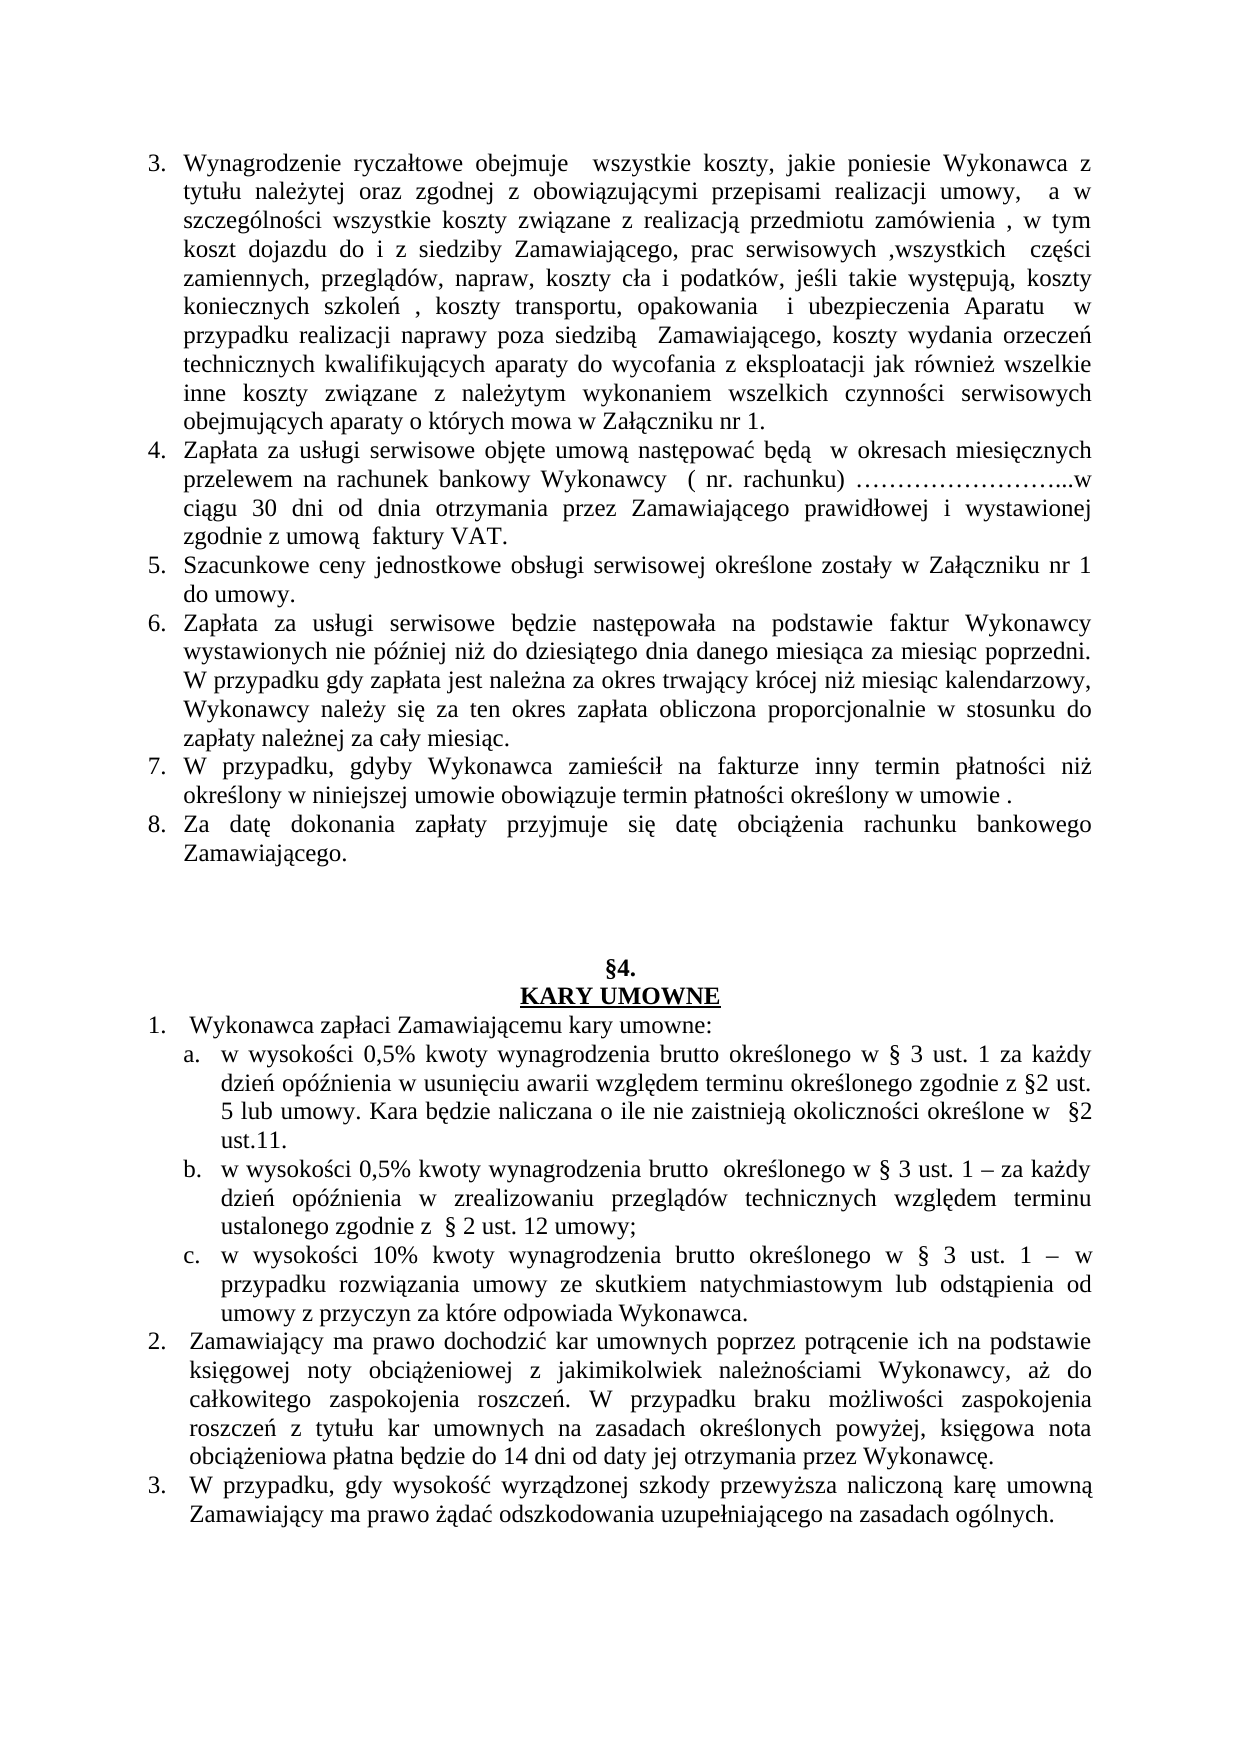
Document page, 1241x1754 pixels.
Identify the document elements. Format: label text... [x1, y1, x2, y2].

text §4. [148, 953, 1092, 981]
list Zapłata za usługi serwisowe będzie następowała na podstawie faktur Wykonawcy wystawionych nie później niż do dziesiątego dnia danego miesiąca za miesiąc poprzedni. W przypadku gdy zapłata jest należna za okres trwający krócej niż miesiąc kalendarzowy, Wykonawcy należy się za ten okres zapłata obliczona proporcjonalnie w stosunku do zapłaty należnej za cały miesiąc. [148, 608, 1092, 751]
text KARY UMOWNE [148, 981, 1092, 1010]
list Zamawiający ma prawo dochodzić kar umownych poprzez potrącenie ich na podstawie księgowej noty obciążeniowej z jakimikolwiek należnościami Wykonawcy, aż do całkowitego zaspokojenia roszczeń. W przypadku braku możliwości zaspokojenia roszczeń z tytułu kar umownych na zasadach określonych powyżej, księgowa nota obciążeniowa płatna będzie do 14 dni od daty jej otrzymania przez Wykonawcę. [148, 1326, 1092, 1470]
list Wykonawca zapłaci Zamawiającemu kary umowne: [148, 1010, 1092, 1039]
list W przypadku, gdy wysokość wyrządzonej szkody przewyższa naliczoną karę umowną Zamawiający ma prawo żądać odszkodowania uzupełniającego na zasadach ogólnych. [148, 1470, 1092, 1528]
list Szacunkowe ceny jednostkowe obsługi serwisowej określone zostały w Załączniku nr 1 do umowy. [148, 550, 1092, 608]
list Za datę dokonania zapłaty przyjmuje się datę obciążenia rachunku bankowego Zamawiającego. [148, 809, 1092, 866]
list W przypadku, gdyby Wykonawca zamieścił na fakturze inny termin płatności niż określony w niniejszej umowie obowiązuje termin płatności określony w umowie . [148, 751, 1092, 809]
list w wysokości 0,5% kwoty wynagrodzenia brutto określonego w § 3 ust. 1 za każdy dzień opóźnienia w usunięciu awarii względem terminu określonego zgodnie z §2 ust. 5 lub umowy. Kara będzie naliczana o ile nie zaistnieją okoliczności określone w §2 ust.11. [183, 1039, 1092, 1154]
list w wysokości 10% kwoty wynagrodzenia brutto określonego w § 3 ust. 1 – w przypadku rozwiązania umowy ze skutkiem natychmiastowym lub odstąpienia od umowy z przyczyn za które odpowiada Wykonawca. [183, 1240, 1092, 1326]
list Wynagrodzenie ryczałtowe obejmuje wszystkie koszty, jakie poniesie Wykonawca z tytułu należytej oraz zgodnej z obowiązującymi przepisami realizacji umowy, a w szczególności wszystkie koszty związane z realizacją przedmiotu zamówienia , w tym koszt dojazdu do i z siedziby Zamawiającego, prac serwisowych ,wszystkich części zamiennych, przeglądów, napraw, koszty cła i podatków, jeśli takie występują, koszty koniecznych szkoleń , koszty transportu, opakowania i ubezpieczenia Aparatu w przypadku realizacji naprawy poza siedzibą Zamawiającego, koszty wydania orzeczeń technicznych kwalifikujących aparaty do wycofania z eksploatacji jak również wszelkie inne koszty związane z należytym wykonaniem wszelkich czynności serwisowych obejmujących aparaty o których mowa w Załączniku nr 1. [148, 148, 1092, 435]
list w wysokości 0,5% kwoty wynagrodzenia brutto określonego w § 3 ust. 1 – za każdy dzień opóźnienia w zrealizowaniu przeglądów technicznych względem terminu ustalonego zgodnie z § 2 ust. 12 umowy; [183, 1154, 1092, 1240]
list Zapłata za usługi serwisowe objęte umową następować będą w okresach miesięcznych przelewem na rachunek bankowy Wykonawcy ( nr. rachunku) ……………………...w ciągu 30 dni od dnia otrzymania przez Zamawiającego prawidłowej i wystawionej zgodnie z umową faktury VAT. [148, 435, 1092, 550]
